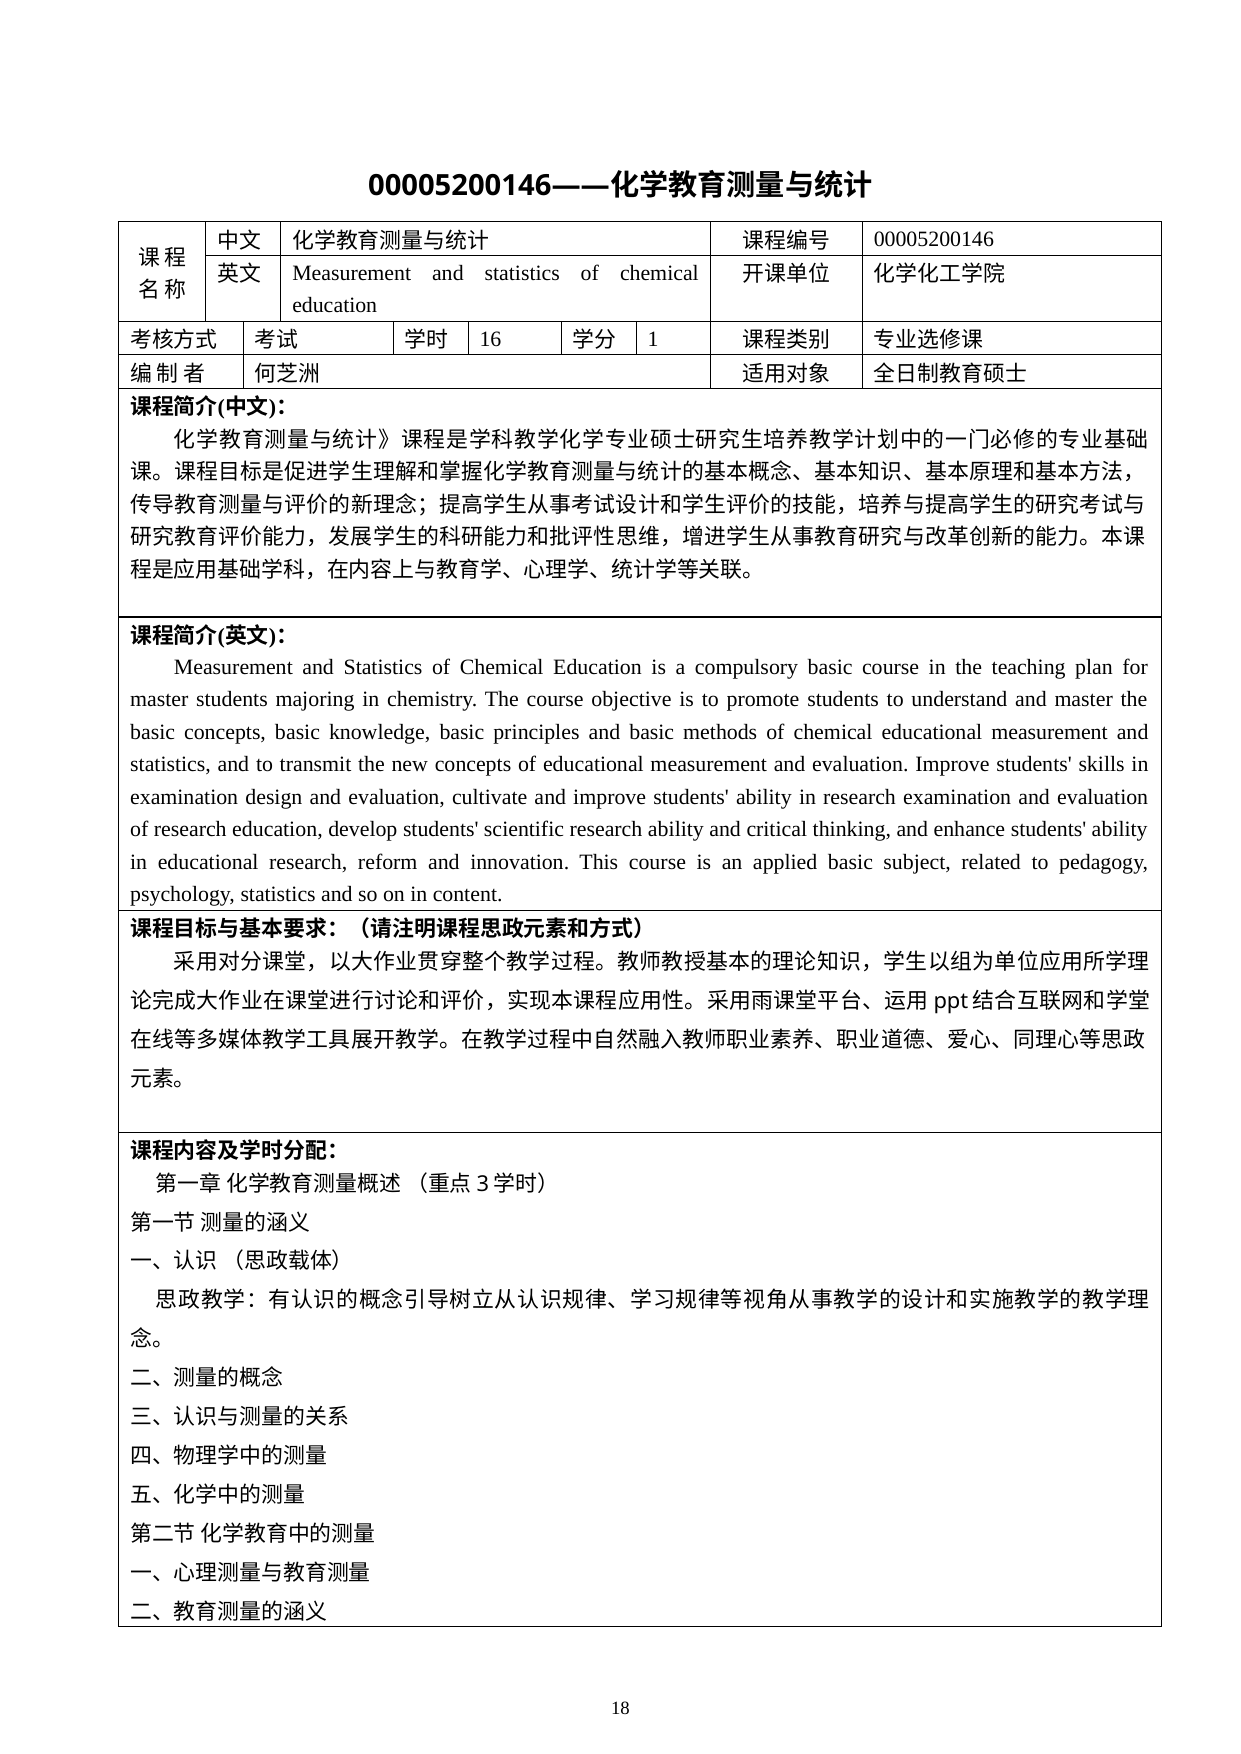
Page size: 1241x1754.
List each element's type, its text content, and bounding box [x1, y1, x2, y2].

table_header 课 程名 称 [119, 222, 205, 321]
table_cell 学分 [562, 322, 636, 354]
title 00005200146——化学教育测量与统计 [118, 150, 1122, 215]
table_cell 考试 [244, 322, 393, 354]
table_cell 课程简介(中文)： 化学教育测量与统计》课程是学科教学化学专业硕士研究生培养教学计划中的一门必修的专业基础课。课程目标是促进学生理解和掌握化学教育测量与统计的基本概念、基本知识、基本原理和基本方法，传导教育测量与评价的新理念；提高学生从事考试设计和学生评价的技能，培养与提高学生的研究考试与研究教育评价能力，发展学生的科研能力和批评性思维，增进学生从事教育研究与改革创新的能力。本课程是应用基础学科，在内容上与教育学、心理学、统计学等关联。 [119, 389, 1161, 616]
table_cell 全日制教育硕士 [863, 355, 1161, 388]
table_cell 英文 [206, 256, 280, 321]
table_cell 化学化工学院 [863, 256, 1161, 321]
table_cell 课程简介(英文)： Measurement and Statistics of Chemical Education is a compulsory basic course in the teaching plan for master students majoring in chemistry. The course objective is to promote students to understand and master the basic concepts, basic knowledge, basic principles and basic methods of chemical educational measurement and statistics, and to transmit the new concepts of educational measurement and evaluation. Improve students' skills in examination design and evaluation, cultivate and improve students' ability in research examination and evaluation of research education, develop students' scientific research ability and critical thinking, and enhance students' ability in educational research, reform and innovation. This course is an applied basic subject, related to pedagogy, psychology, statistics and so on in content. [119, 618, 1161, 910]
table_cell Measurement and statistics of chemical education [281, 256, 710, 321]
table_header 课程编号 [711, 222, 862, 255]
table_cell 16 [469, 322, 561, 354]
table_cell 何芝洲 [244, 355, 710, 388]
table_header 化学教育测量与统计 [281, 222, 710, 255]
table_cell 学时 [394, 322, 468, 354]
table_cell 专业选修课 [863, 322, 1161, 354]
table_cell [119, 1133, 1161, 1626]
table_header 中文 [206, 222, 280, 255]
table_header 00005200146 [863, 222, 1161, 255]
table_cell 课程类别 [711, 322, 862, 354]
table_cell 1 [637, 322, 710, 354]
table_cell 考核方式 [119, 322, 243, 354]
table_cell 课程目标与基本要求：（请注明课程思政元素和方式） 采用对分课堂，以大作业贯穿整个教学过程。教师教授基本的理论知识，学生以组为单位应用所学理论完成大作业在课堂进行讨论和评价，实现本课程应用性。采用雨课堂平台、运用ppt结合互联网和学堂在线等多媒体教学工具展开教学。在教学过程中自然融入教师职业素养、职业道德、爱心、同理心等思政元素。 [119, 911, 1161, 1132]
table_cell 编 制 者 [119, 355, 243, 388]
table_cell 开课单位 [711, 256, 862, 321]
table_cell 适用对象 [711, 355, 862, 388]
